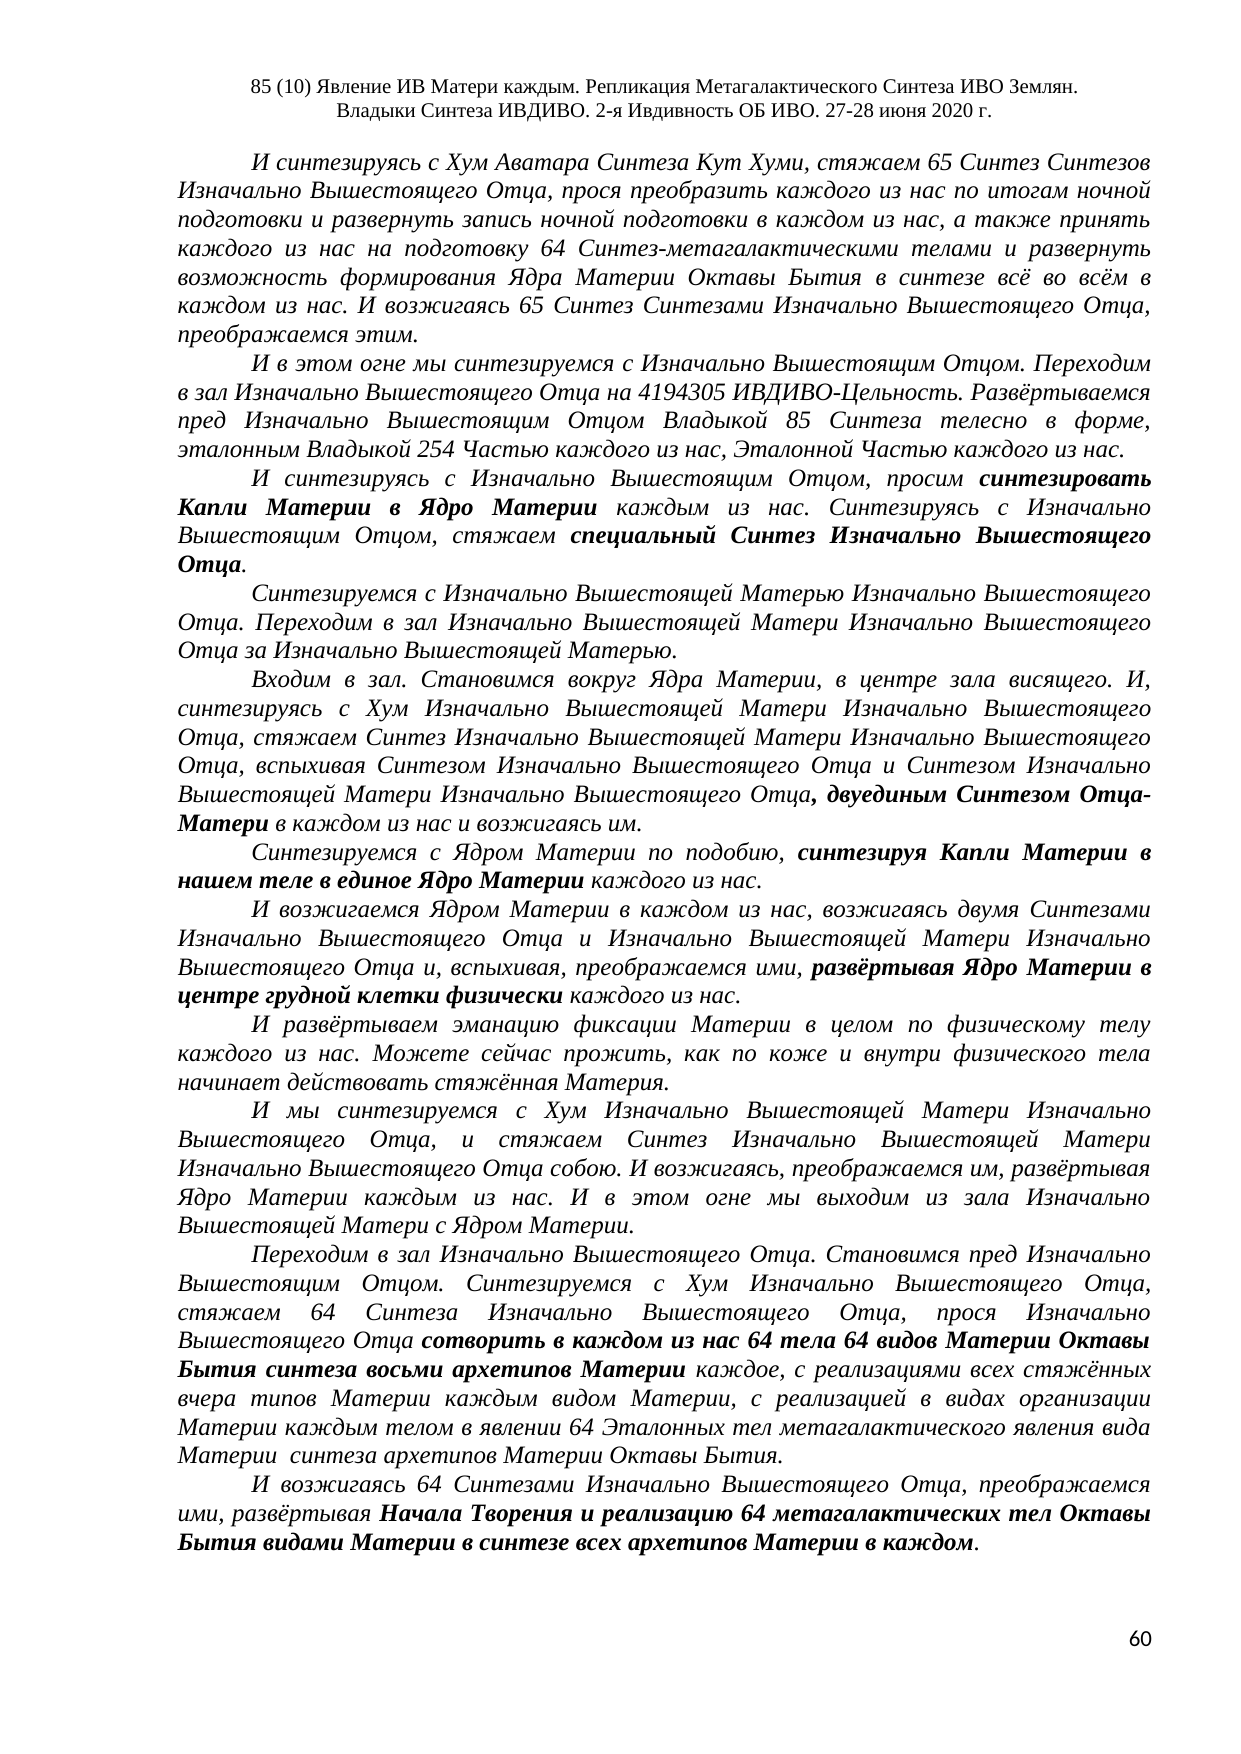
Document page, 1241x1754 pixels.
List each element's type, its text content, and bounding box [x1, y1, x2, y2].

text Синтезируемся с Ядром Материи по подобию, синтезируя Капли Материи в нашем теле в единое Ядро Материи каждого из нас. [177, 837, 1152, 894]
text И развёртываем эманацию фиксации Материи в целом по физическому телу каждого из нас. Можете сейчас прожить, как по коже и внутри физического тела начинает действовать стяжённая Материя. [177, 1009, 1152, 1096]
text Переходим в зал Изначально Вышестоящего Отца. Становимся пред Изначально Вышестоящим Отцом. Синтезируемся с Хум Изначально Вышестоящего Отца, стяжаем 64 Синтеза Изначально Вышестоящего Отца, прося Изначально Вышестоящего Отца сотворить в каждом из нас 64 тела 64 видов Материи Октавы Бытия синтеза восьми архетипов Материи каждое, с реализациями всех стяжённых вчера типов Материи каждым видом Материи, с реализацией в видах организации Материи каждым телом в явлении 64 Эталонных тел метагалактического явления вида Материи синтеза архетипов Материи Октавы Бытия. [177, 1239, 1152, 1469]
text И мы синтезируемся с Хум Изначально Вышестоящей Матери Изначально Вышестоящего Отца, и стяжаем Синтез Изначально Вышестоящей Матери Изначально Вышестоящего Отца собою. И возжигаясь, преображаемся им, развёртывая Ядро Материи каждым из нас. И в этом огне мы выходим из зала Изначально Вышестоящей Матери с Ядром Материи. [177, 1096, 1152, 1239]
text И синтезируясь с Хум Аватара Синтеза Кут Хуми, стяжаем 65 Синтез Синтезов Изначально Вышестоящего Отца, прося преобразить каждого из нас по итогам ночной подготовки и развернуть запись ночной подготовки в каждом из нас, а также принять каждого из нас на подготовку 64 Синтез-метагалактическими телами и развернуть возможность формирования Ядра Материи Октавы Бытия в синтезе всё во всём в каждом из нас. И возжигаясь 65 Синтез Синтезами Изначально Вышестоящего Отца, преображаемся этим. [177, 147, 1152, 348]
text Входим в зал. Становимся вокруг Ядра Материи, в центре зала висящего. И, синтезируясь с Хум Изначально Вышестоящей Матери Изначально Вышестоящего Отца, стяжаем Синтез Изначально Вышестоящей Матери Изначально Вышестоящего Отца, вспыхивая Синтезом Изначально Вышестоящего Отца и Синтезом Изначально Вышестоящей Матери Изначально Вышестоящего Отца, двуединым Синтезом Отца-Матери в каждом из нас и возжигаясь им. [177, 664, 1152, 837]
text И синтезируясь с Изначально Вышестоящим Отцом, просим синтезировать Капли Материи в Ядро Материи каждым из нас. Синтезируясь с Изначально Вышестоящим Отцом, стяжаем специальный Синтез Изначально Вышестоящего Отца. [177, 463, 1152, 578]
text И возжигаемся Ядром Материи в каждом из нас, возжигаясь двумя Синтезами Изначально Вышестоящего Отца и Изначально Вышестоящей Матери Изначально Вышестоящего Отца и, вспыхивая, преображаемся ими, развёртывая Ядро Материи в центре грудной клетки физически каждого из нас. [177, 894, 1152, 1009]
text И возжигаясь 64 Синтезами Изначально Вышестоящего Отца, преображаемся ими, развёртывая Начала Творения и реализацию 64 метагалактических тел Октавы Бытия видами Материи в синтезе всех архетипов Материи в каждом. [177, 1469, 1152, 1556]
text И в этом огне мы синтезируемся с Изначально Вышестоящим Отцом. Переходим в зал Изначально Вышестоящего Отца на 4194305 ИВДИВО-Цельность. Развёртываемся пред Изначально Вышестоящим Отцом Владыкой 85 Синтеза телесно в форме, эталонным Владыкой 254 Частью каждого из нас, Эталонной Частью каждого из нас. [177, 348, 1152, 463]
text Синтезируемся с Изначально Вышестоящей Матерью Изначально Вышестоящего Отца. Переходим в зал Изначально Вышестоящей Матери Изначально Вышестоящего Отца за Изначально Вышестоящей Матерью. [177, 578, 1152, 664]
